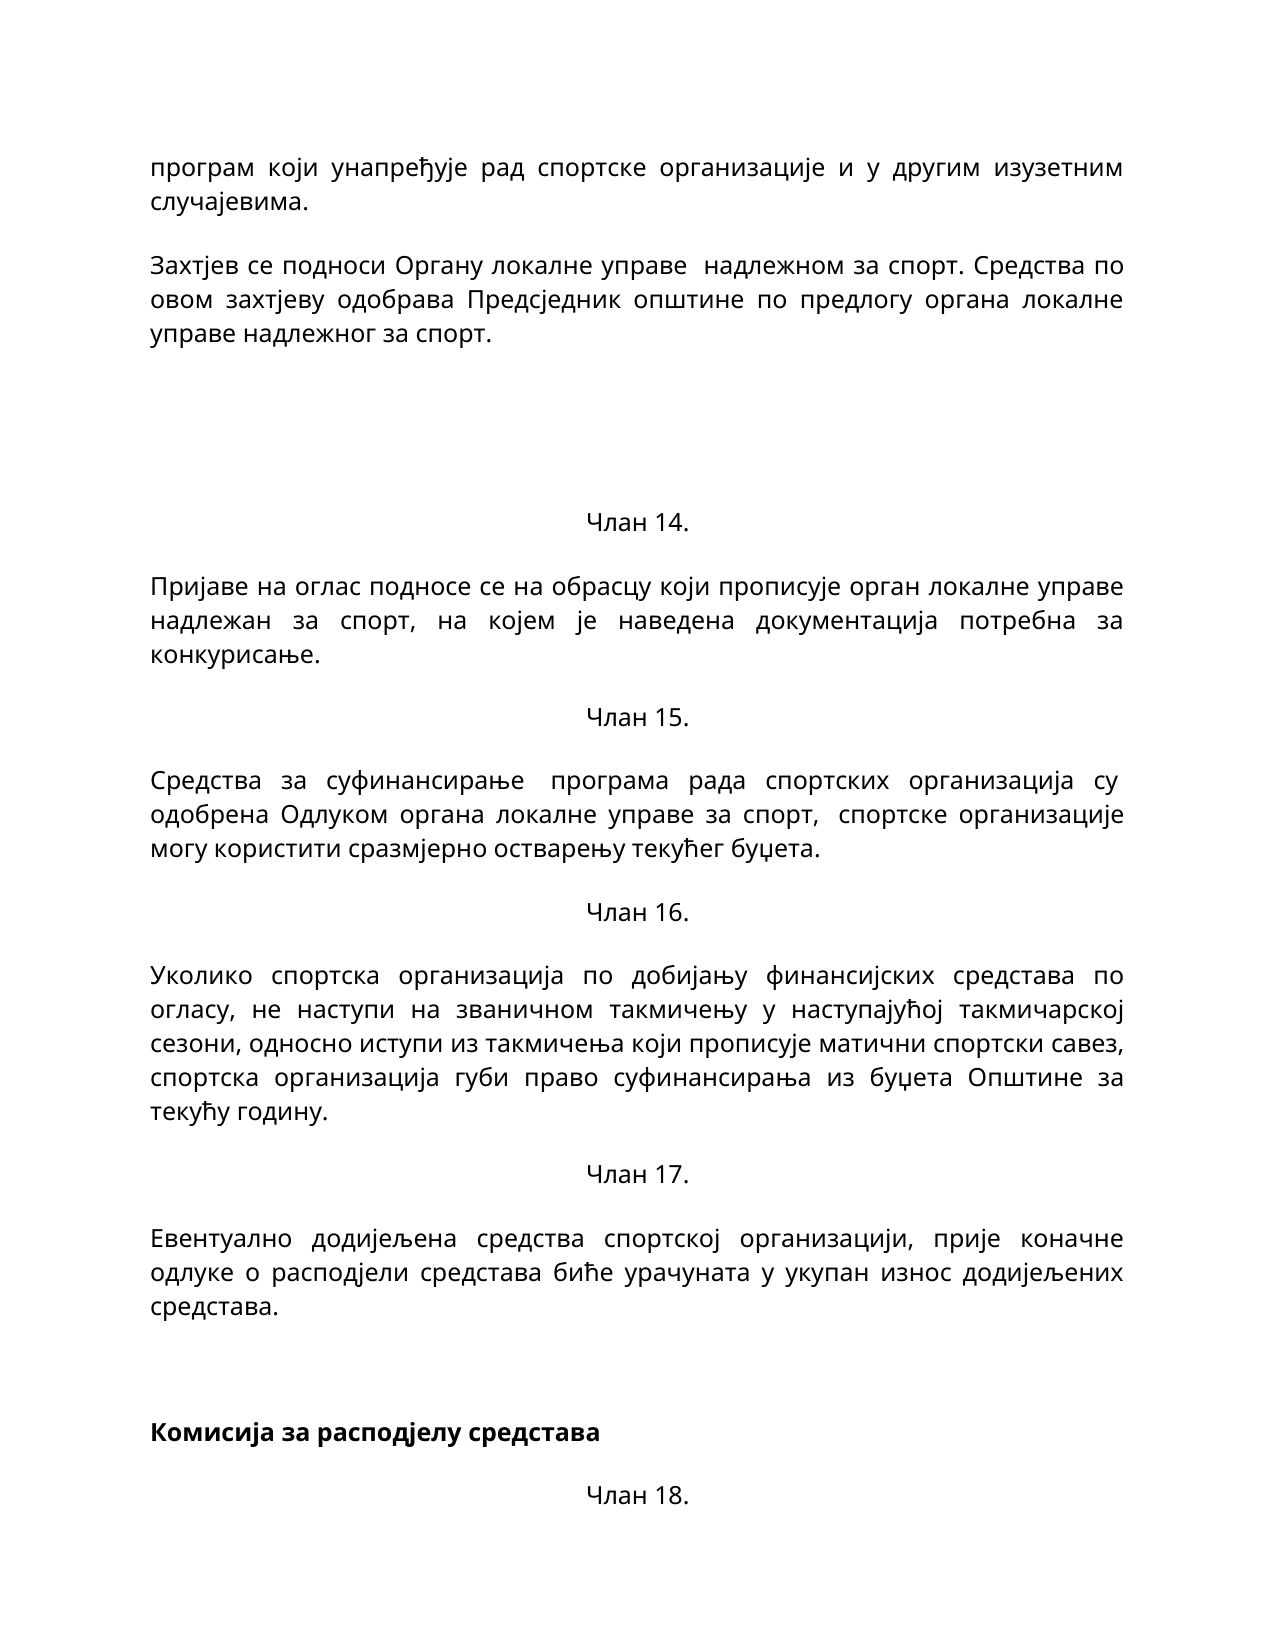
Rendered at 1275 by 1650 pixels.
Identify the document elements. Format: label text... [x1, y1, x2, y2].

text Комисија за расподјелу средстава [150, 1415, 1125, 1449]
text Члан 15. [150, 700, 1125, 734]
text Средства за суфинансирање програма рада спортских организација су одобрена Одлуком органа локалне управе за спорт, спортске организације могу користити сразмјерно остварењу текућег буџета. [150, 763, 1125, 865]
text Уколико спортска организација по добијању финансијских средстава по огласу, не наступи на званичном такмичењу у наступајућој такмичарској сезони, односно иступи из такмичења који прописује матични спортски савез, спортска организација губи право суфинансирања из буџета Општине за текућу годину. [150, 957, 1125, 1128]
text Члан 17. [150, 1157, 1125, 1191]
text Пријаве на оглас подносе се на обрасцу који прописује орган локалне управе надлежан за спорт, на којем је наведена документација потребна за конкурисање. [150, 568, 1125, 671]
text Члан 18. [150, 1478, 1125, 1512]
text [150, 150, 1125, 218]
text Захтјев се подноси Органу локалне управе надлежном за спорт. Средства по овом захтјеву одобрава Предсједник општине по предлогу органа локалне управе надлежног за спорт. [150, 247, 1125, 349]
text Члан 14. [150, 505, 1125, 539]
text Члан 16. [150, 894, 1125, 928]
text Евентуално додијељена средства спортској организацији, прије коначне одлуке о распод‌јели средстава биће урачуната у укупан износ додијељених средстава. [150, 1220, 1125, 1322]
